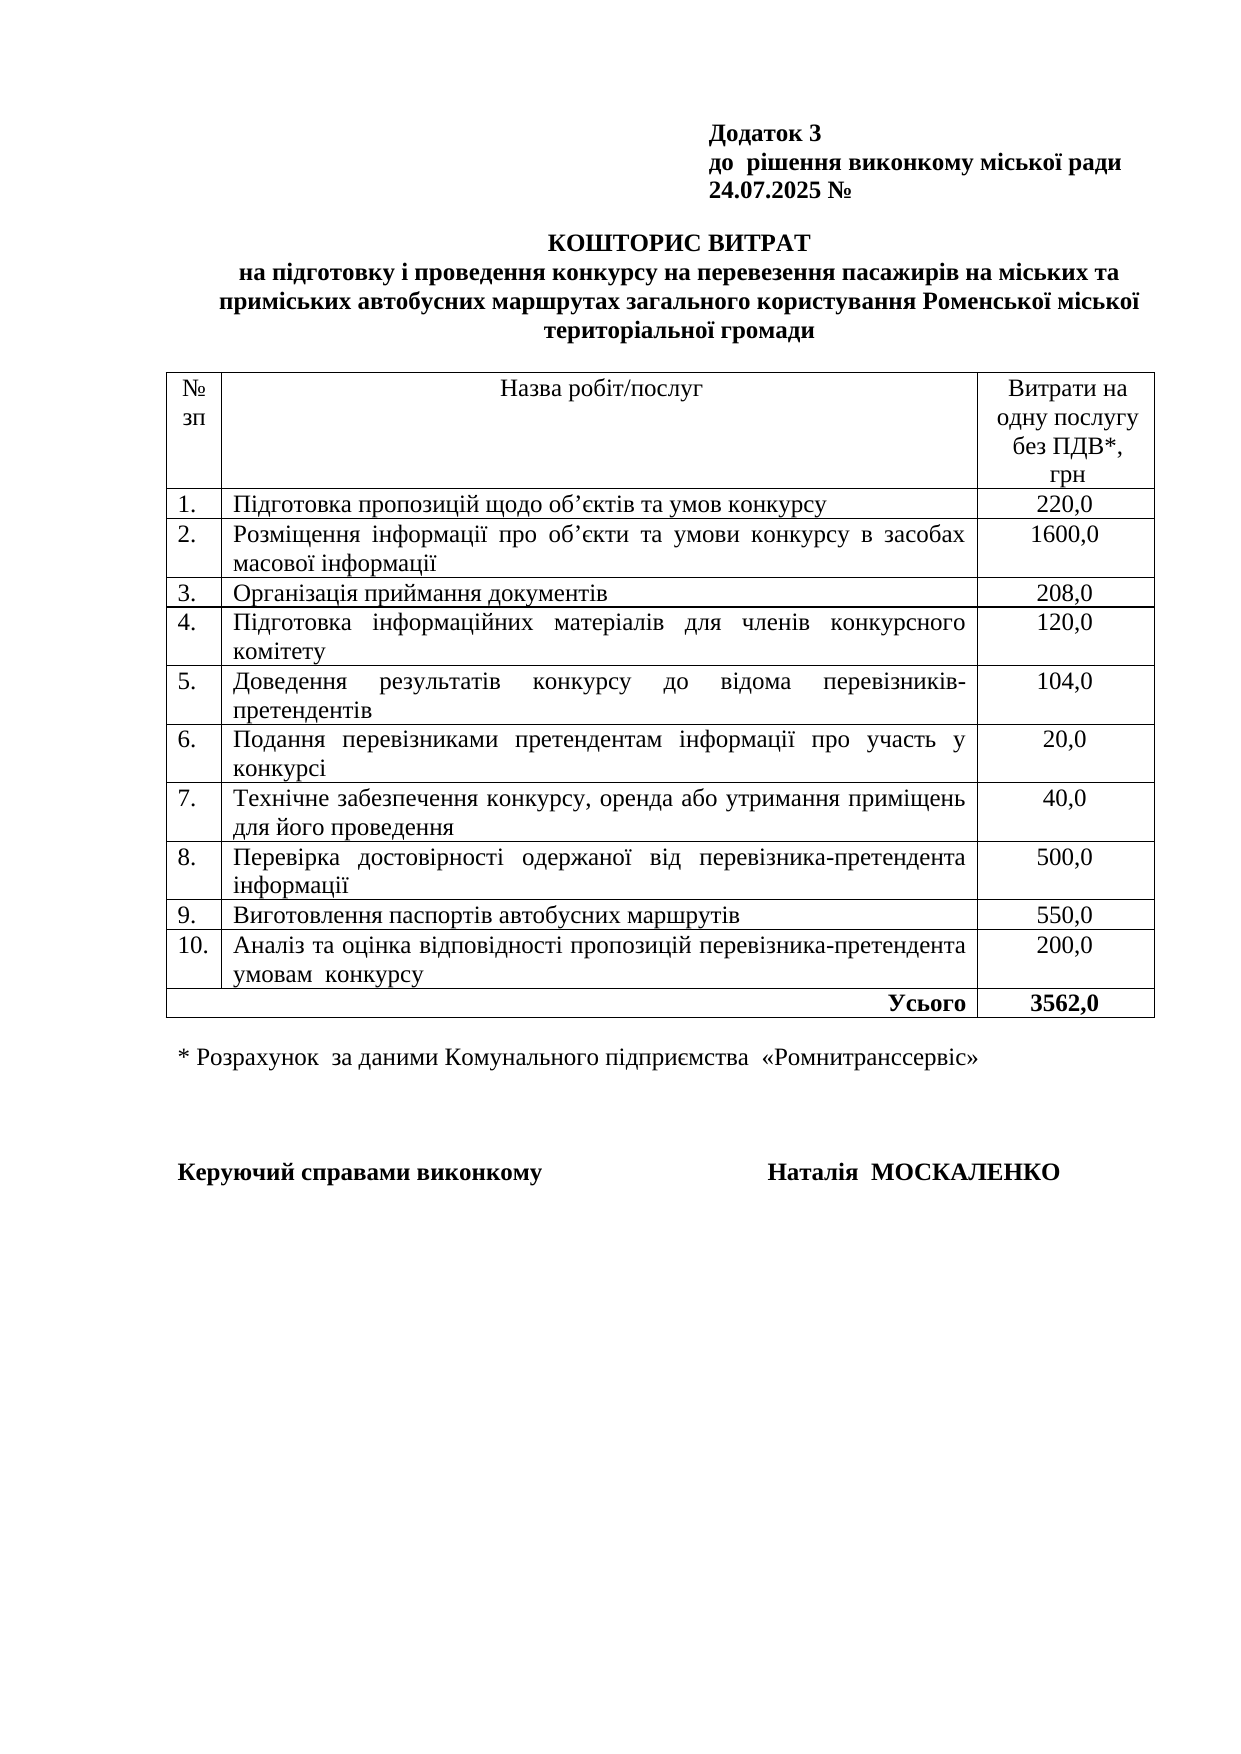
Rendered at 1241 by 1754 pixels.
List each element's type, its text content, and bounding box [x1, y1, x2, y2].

table_cell 1. [167, 489, 221, 518]
table_cell Підготовка інформаційних матеріалів для членів конкурсного комітету [222, 608, 977, 665]
table_cell Подання перевізниками претендентам інформації про участь у конкурсі [222, 725, 977, 782]
table_cell 120,0 [978, 608, 1154, 665]
text Додаток 3 [709, 118, 1181, 147]
table_cell 20,0 [978, 725, 1154, 782]
table_cell Підготовка пропозицій щодо об’єктів та умов конкурсу [222, 489, 977, 518]
table_header Витрати на одну послугу без ПДВ*, грн [978, 373, 1154, 488]
table_cell 500,0 [978, 842, 1154, 899]
table_cell 200,0 [978, 930, 1154, 987]
table_cell 550,0 [978, 900, 1154, 929]
text * Розрахунок за даними Комунального підприємства «Ромнитранссервіс» [177, 1042, 1181, 1071]
table_cell 40,0 [978, 783, 1154, 841]
table_cell 9. [167, 900, 221, 929]
text 24.07.2025 № [709, 176, 1181, 204]
table_cell Доведення результатів конкурсу до відома перевізників-претендентів [222, 666, 977, 723]
table_cell 10. [167, 930, 221, 987]
table_cell 7. [167, 783, 221, 841]
table_header Назва робіт/послуг [222, 373, 977, 488]
table_cell Розміщення інформації про об’єкти та умови конкурсу в засобах масової інформації [222, 519, 977, 577]
table_cell Технічне забезпечення конкурсу, оренда або утримання приміщень для його проведення [222, 783, 977, 841]
table_cell 8. [167, 842, 221, 899]
table_cell 3562,0 [978, 989, 1154, 1017]
table_cell Організація приймання документів [222, 578, 977, 606]
text на підготовку і проведення конкурсу на перевезення пасажирів на міських та приміських автобусних маршрутах загального користування Роменської міської територіальної громади [177, 257, 1181, 343]
table_cell 2. [167, 519, 221, 577]
text КОШТОРИС ВИТРАТ [177, 228, 1181, 257]
table_cell 220,0 [978, 489, 1154, 518]
table_cell 104,0 [978, 666, 1154, 723]
table_cell 1600,0 [978, 519, 1154, 577]
table_cell Виготовлення паспортів автобусних маршрутів [222, 900, 977, 929]
text Керуючий справами виконкому Наталія МОСКАЛЕНКО [177, 1157, 1181, 1186]
table_cell 6. [167, 725, 221, 782]
table_cell Аналіз та оцінка відповідності пропозицій перевізника-претендента умовам конкурсу [222, 930, 977, 987]
table_cell 3. [167, 578, 221, 606]
table_cell 208,0 [978, 578, 1154, 606]
table_cell 4. [167, 608, 221, 665]
table_cell Перевірка достовірності одержаної від перевізника-претендента інформації [222, 842, 977, 899]
table_cell Усього [167, 989, 977, 1017]
table_cell 5. [167, 666, 221, 723]
text до рішення виконкому міської ради [709, 147, 1181, 176]
table_header № зп [167, 373, 221, 488]
